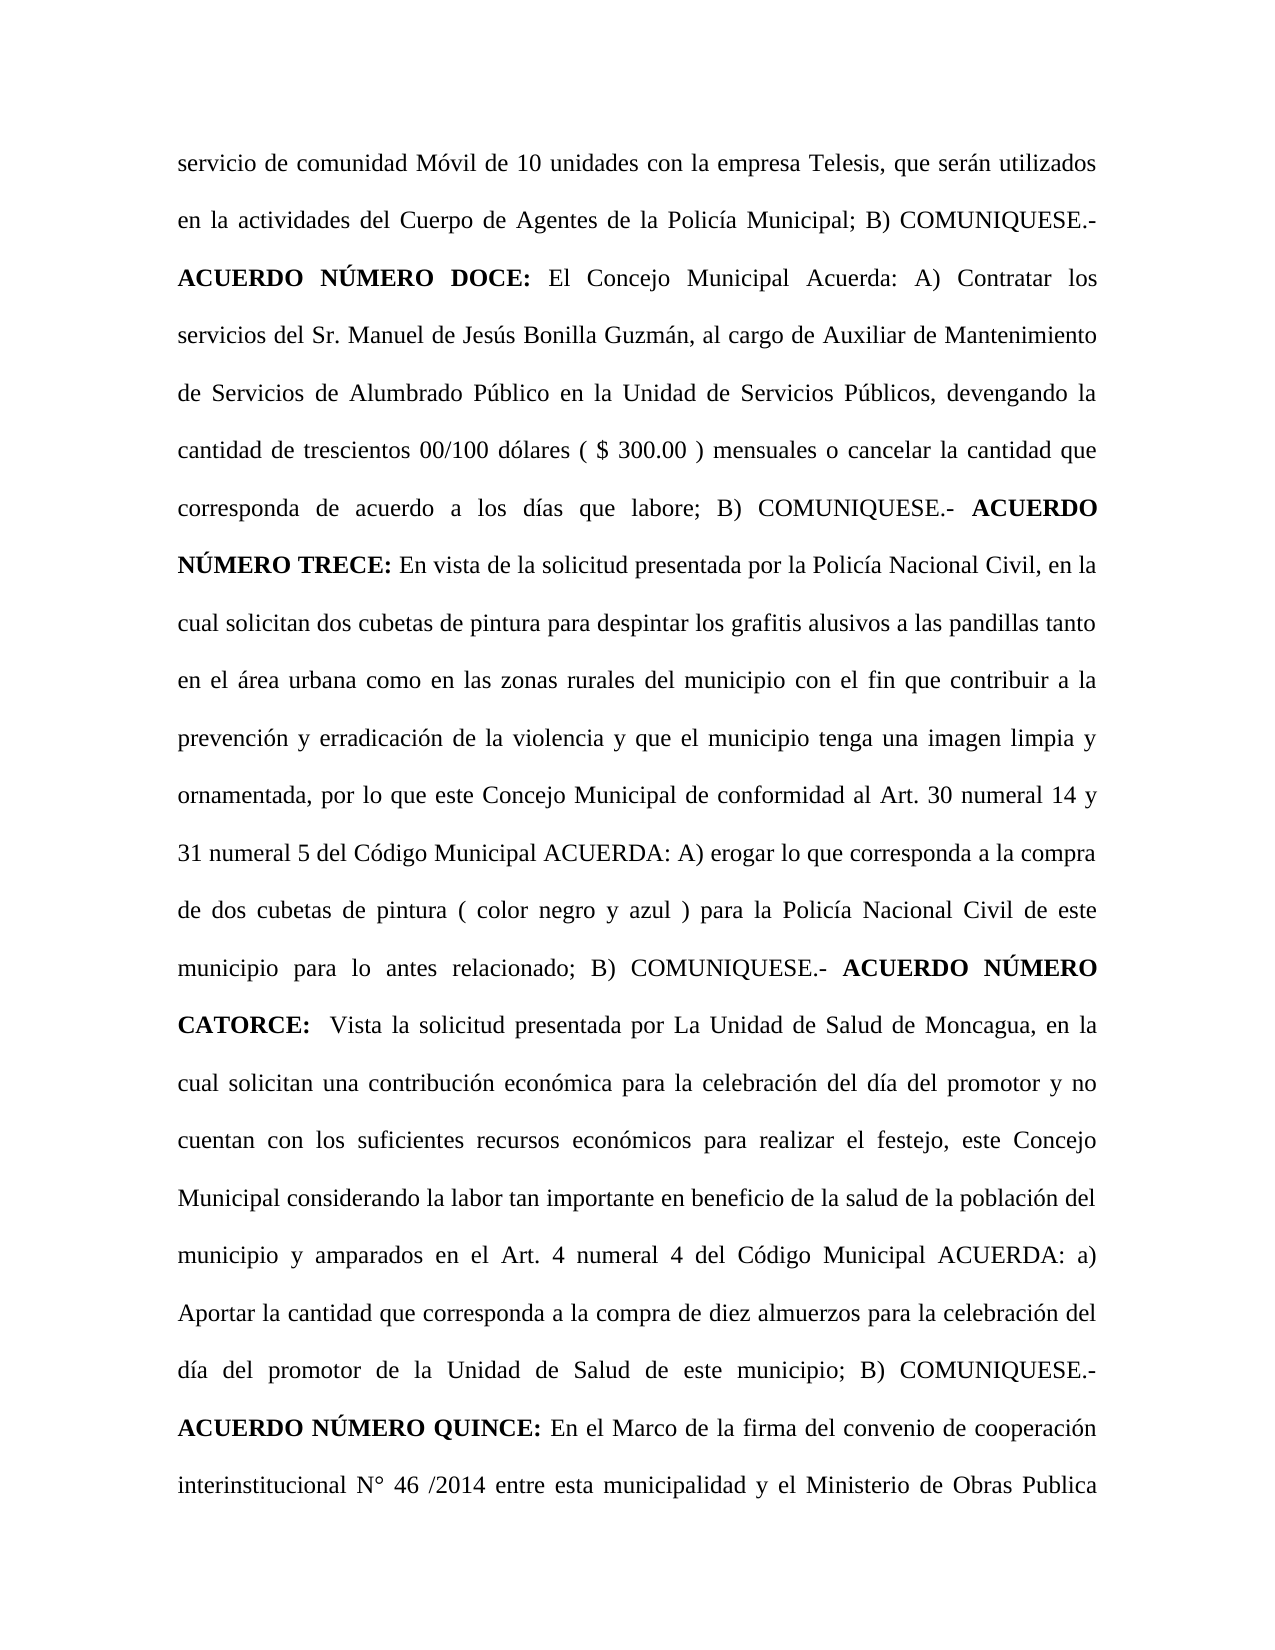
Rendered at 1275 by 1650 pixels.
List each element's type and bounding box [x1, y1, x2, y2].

text [177, 148, 1098, 1499]
